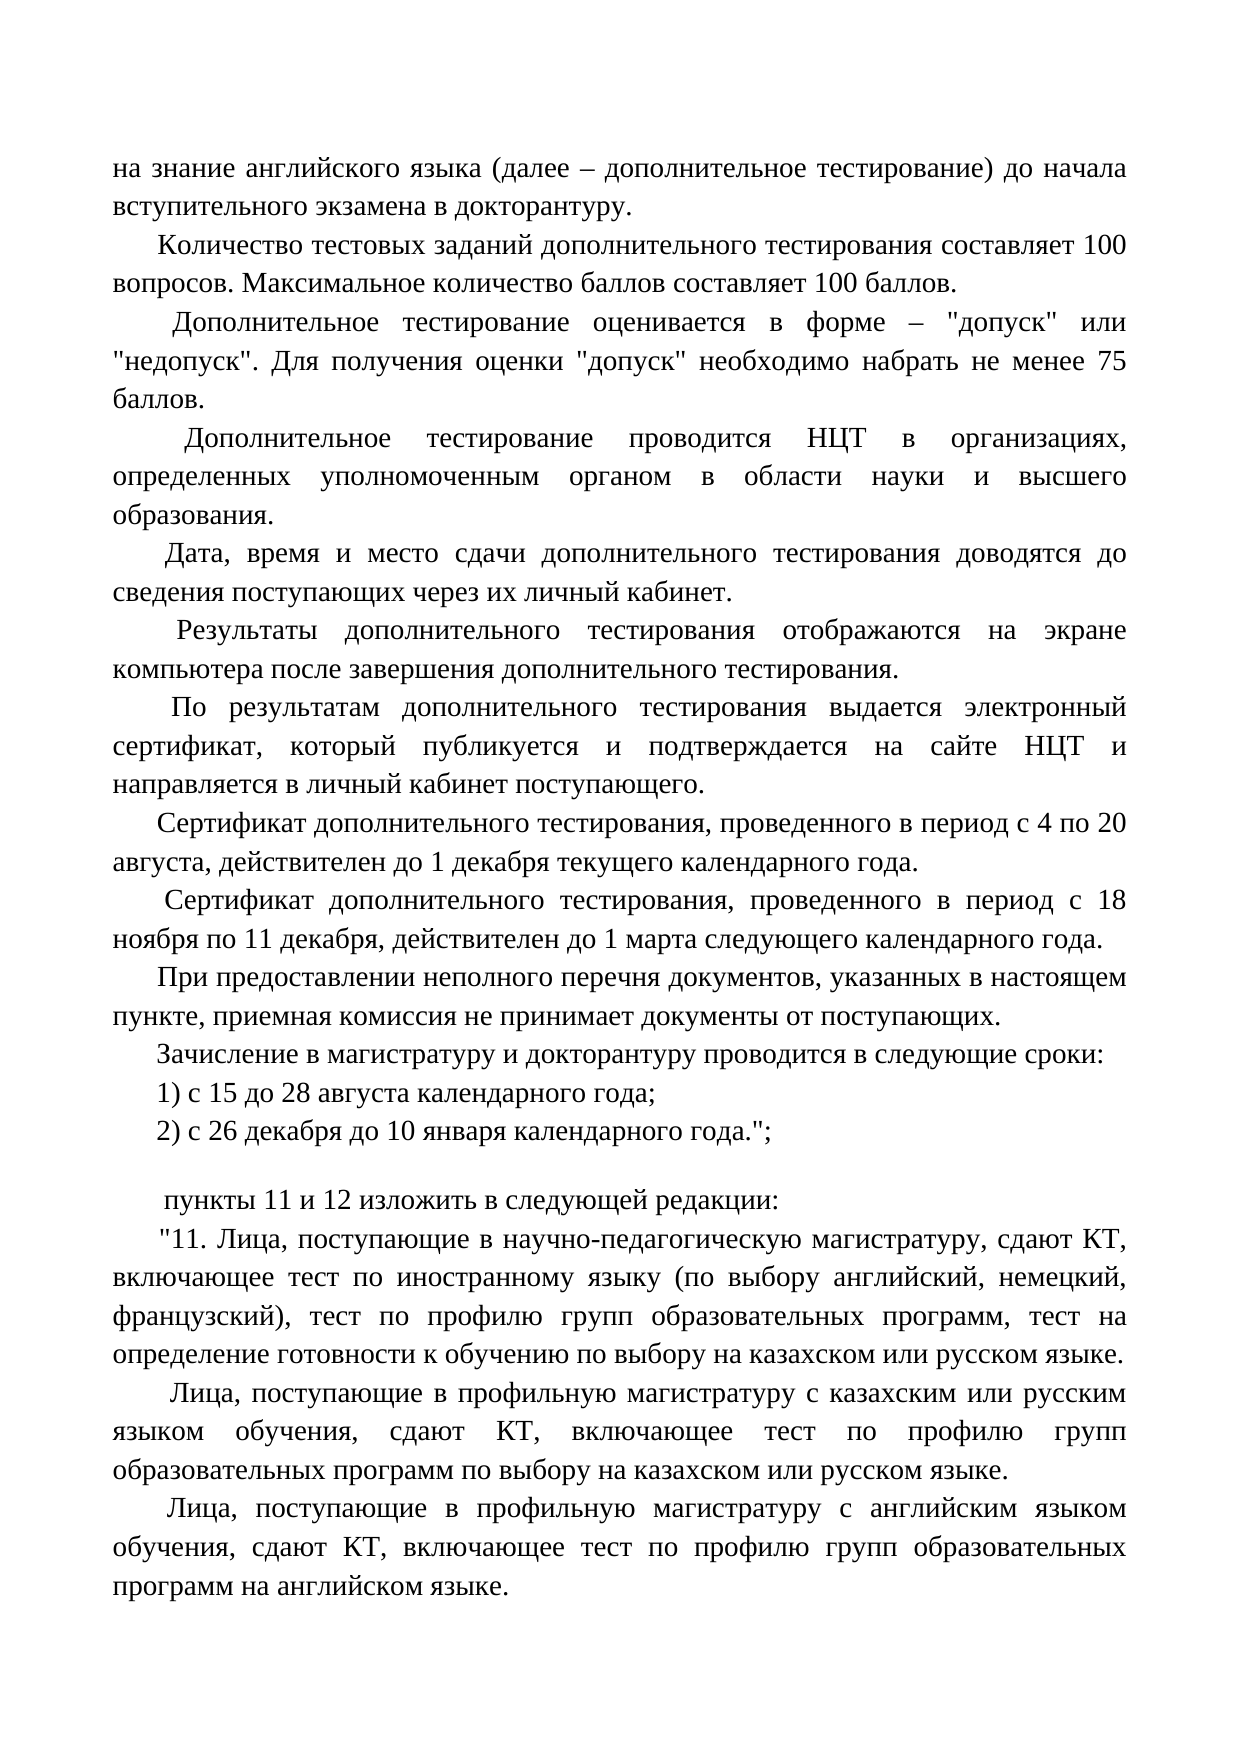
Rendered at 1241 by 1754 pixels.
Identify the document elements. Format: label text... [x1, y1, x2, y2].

text Результаты дополнительного тестирования отображаются на экране компьютера после завершения дополнительного тестирования. [112, 612, 1128, 684]
text пункты 11 и 12 изложить в следующей редакции: [112, 1182, 1128, 1216]
text Лица, поступающие в профильную магистратуру с английским языком обучения, сдают КТ, включающее тест по профилю групп образовательных программ на английском языке. [112, 1491, 1128, 1601]
text 1) с 15 до 28 августа календарного года; [112, 1075, 1128, 1108]
text При предоставлении неполного перечня документов, указанных в настоящем пункте, приемная комиссия не принимает документы от поступающих. [112, 959, 1128, 1031]
text "11. Лица, поступающие в научно-педагогическую магистратуру, сдают КТ, включающее тест по иностранному языку (по выбору английский, немецкий, французский), тест по профилю групп образовательных программ, тест на определение готовности к обучению по выбору на казахском или русском языке. [112, 1221, 1128, 1370]
text Лица, поступающие в профильную магистратуру с казахским или русским языком обучения, сдают КТ, включающее тест по профилю групп образовательных программ по выбору на казахском или русском языке. [112, 1375, 1128, 1486]
text По результатам дополнительного тестирования выдается электронный сертификат, который публикуется и подтверждается на сайте НЦТ и направляется в личный кабинет поступающего. [112, 689, 1128, 800]
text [112, 150, 1128, 222]
text Количество тестовых заданий дополнительного тестирования составляет 100 вопросов. Максимальное количество баллов составляет 100 баллов. [112, 227, 1128, 299]
text Дата, время и место сдачи дополнительного тестирования доводятся до сведения поступающих через их личный кабинет. [112, 535, 1128, 607]
text Дополнительное тестирование оценивается в форме – "допуск" или "недопуск". Для получения оценки "допуск" необходимо набрать не менее 75 баллов. [112, 304, 1128, 415]
text Сертификат дополнительного тестирования, проведенного в период с 18 ноября по 11 декабря, действителен до 1 марта следующего календарного года. [112, 882, 1128, 954]
text Зачисление в магистратуру и докторантуру проводится в следующие сроки: [112, 1036, 1128, 1070]
text Дополнительное тестирование проводится НЦТ в организациях, определенных уполномоченным органом в области науки и высшего образования. [112, 420, 1128, 530]
text Сертификат дополнительного тестирования, проведенного в период с 4 по 20 августа, действителен до 1 декабря текущего календарного года. [112, 805, 1128, 877]
text 2) с 26 декабря до 10 января календарного года."; [112, 1113, 1128, 1147]
